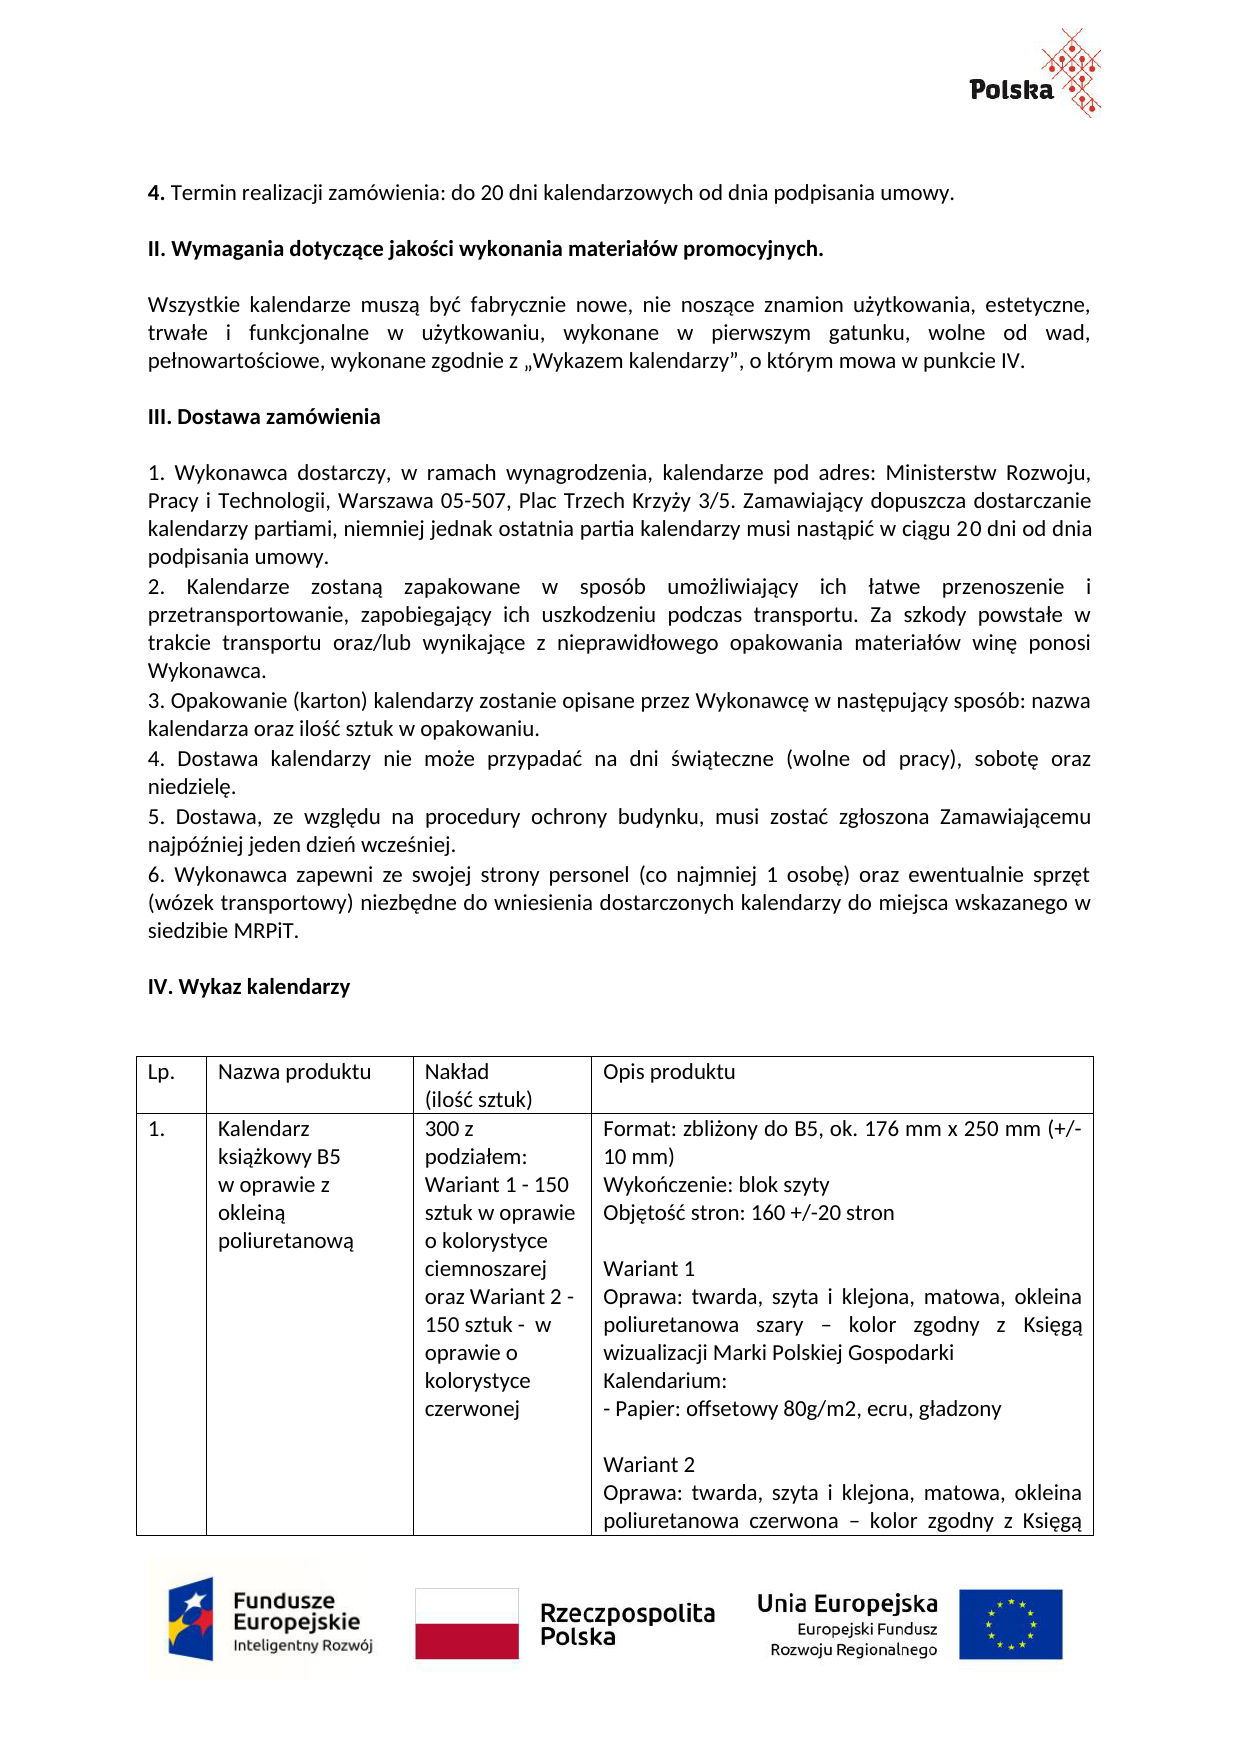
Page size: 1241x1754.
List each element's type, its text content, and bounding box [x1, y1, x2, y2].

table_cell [207, 1114, 413, 1534]
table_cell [414, 1114, 591, 1534]
text 1. Wykonawca dostarczy, w ramach wynagrodzenia, kalendarze pod adres: Ministerstw Rozwoju, Pracy i Technologii, Warszawa 05-507, Plac Trzech Krzyży 3/5. Zamawiający dopuszcza dostarczanie kalendarzy partiami, niemniej jednak ostatnia partia kalendarzy musi nastąpić w ciągu 20 dni od dnia podpisania umowy. [148, 458, 1093, 570]
text Wszystkie kalendarze muszą być fabrycznie nowe, nie noszące znamion użytkowania, estetyczne, trwałe i funkcjonalne w użytkowaniu, wykonane w pierwszym gatunku, wolne od wad, pełnowartościowe, wykonane zgodnie z „Wykazem kalendarzy”, o którym mowa w punkcie IV. [148, 290, 1093, 374]
text 3. Opakowanie (karton) kalendarzy zostanie opisane przez Wykonawcę w następujący sposób: nazwa kalendarza oraz ilość sztuk w opakowaniu. [148, 686, 1093, 742]
text 4. Dostawa kalendarzy nie może przypadać na dni świąteczne (wolne od pracy), sobotę oraz niedzielę. [148, 744, 1093, 800]
text 5. Dostawa, ze względu na procedury ochrony budynku, musi zostać zgłoszona Zamawiającemu najpóźniej jeden dzień wcześniej. [148, 802, 1093, 858]
text IV. Wykaz kalendarzy [148, 972, 1093, 1000]
text III. Dostawa zamówienia [148, 402, 1093, 430]
text 6. Wykonawca zapewni ze swojej strony personel (co najmniej 1 osobę) oraz ewentualnie sprzęt (wózek transportowy) niezbędne do wniesienia dostarczonych kalendarzy do miejsca wskazanego w siedzibie MRPiT. [148, 860, 1093, 944]
table_header Nazwa produktu [207, 1057, 413, 1113]
text II. Wymagania dotyczące jakości wykonania materiałów promocyjnych. [148, 234, 1093, 262]
table_cell 1. [137, 1114, 206, 1534]
table_header Lp. [137, 1057, 206, 1113]
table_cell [592, 1114, 1093, 1534]
table_header Opis produktu [592, 1057, 1093, 1113]
text 2. Kalendarze zostaną zapakowane w sposób umożliwiający ich łatwe przenoszenie i przetransportowanie, zapobiegający ich uszkodzeniu podczas transportu. Za szkody powstałe w trakcie transportu oraz/lub wynikające z nieprawidłowego opakowania materiałów winę ponosi Wykonawca. [148, 572, 1093, 684]
table_header Nakład (ilość sztuk) [414, 1057, 591, 1113]
text 4. Termin realizacji zamówienia: do 20 dni kalendarzowych od dnia podpisania umowy. [148, 178, 1093, 206]
